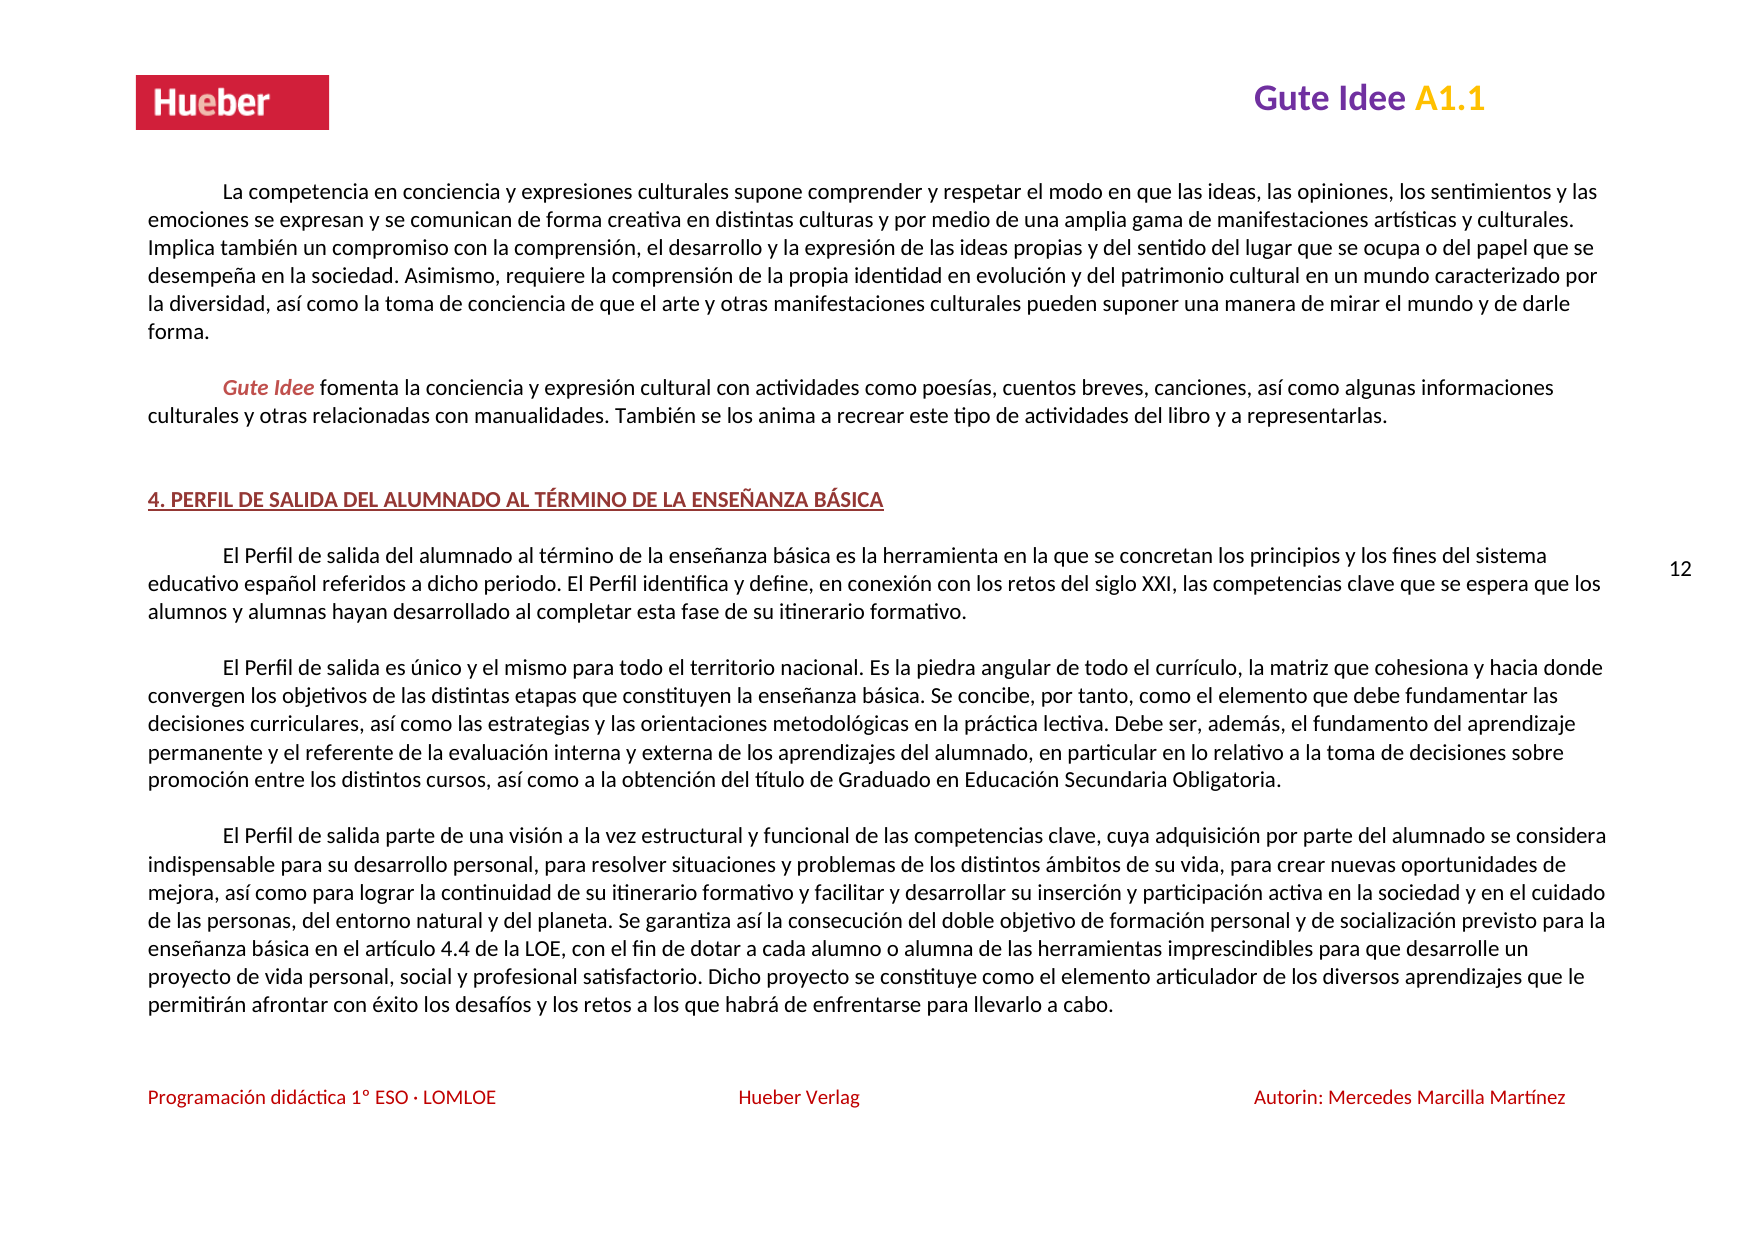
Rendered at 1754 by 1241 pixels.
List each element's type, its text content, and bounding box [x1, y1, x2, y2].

text El Perfil de salida del alumnado al término de la enseñanza básica es la herramienta en la que se concretan los principios y los fines del sistema educativo español referidos a dicho periodo. El Perfil identifica y define, en conexión con los retos del siglo XXI, las competencias clave que se espera que los alumnos y alumnas hayan desarrollado al completar esta fase de su itinerario formativo. [148, 541, 1609, 626]
text 4. PERFIL DE SALIDA DEL ALUMNADO AL TÉRMINO DE LA ENSEÑANZA BÁSICA [148, 485, 1609, 513]
text La competencia en conciencia y expresiones culturales supone comprender y respetar el modo en que las ideas, las opiniones, los sentimientos y las emociones se expresan y se comunican de forma creativa en distintas culturas y por medio de una amplia gama de manifestaciones artísticas y culturales. Implica también un compromiso con la comprensión, el desarrollo y la expresión de las ideas propias y del sentido del lugar que se ocupa o del papel que se desempeña en la sociedad. Asimismo, requiere la comprensión de la propia identidad en evolución y del patrimonio cultural en un mundo caracterizado por la diversidad, así como la toma de conciencia de que el arte y otras manifestaciones culturales pueden suponer una manera de mirar el mundo y de darle forma. [148, 177, 1609, 345]
text El Perfil de salida parte de una visión a la vez estructural y funcional de las competencias clave, cuya adquisición por parte del alumnado se considera indispensable para su desarrollo personal, para resolver situaciones y problemas de los distintos ámbitos de su vida, para crear nuevas oportunidades de mejora, así como para lograr la continuidad de su itinerario formativo y facilitar y desarrollar su inserción y participación activa en la sociedad y en el cuidado de las personas, del entorno natural y del planeta. Se garantiza así la consecución del doble objetivo de formación personal y de socialización previsto para la enseñanza básica en el artículo 4.4 de la LOE, con el fin de dotar a cada alumno o alumna de las herramientas imprescindibles para que desarrolle un proyecto de vida personal, social y profesional satisfactorio. Dicho proyecto se constituye como el elemento articulador de los diversos aprendizajes que le permitirán afrontar con éxito los desafíos y los retos a los que habrá de enfrentarse para llevarlo a cabo. [148, 822, 1609, 1018]
picture [135, 75, 330, 130]
text Gute Idee fomenta la conciencia y expresión cultural con actividades como poesías, cuentos breves, canciones, así como algunas informaciones culturales y otras relacionadas con manualidades. También se los anima a recrear este tipo de actividades del libro y a representarlas. [148, 373, 1609, 429]
text El Perfil de salida es único y el mismo para todo el territorio nacional. Es la piedra angular de todo el currículo, la matriz que cohesiona y hacia donde convergen los objetivos de las distintas etapas que constituyen la enseñanza básica. Se concibe, por tanto, como el elemento que debe fundamentar las decisiones curriculares, así como las estrategias y las orientaciones metodológicas en la práctica lectiva. Debe ser, además, el fundamento del aprendizaje permanente y el referente de la evaluación interna y externa de los aprendizajes del alumnado, en particular en lo relativo a la toma de decisiones sobre promoción entre los distintos cursos, así como a la obtención del título de Graduado en Educación Secundaria Obligatoria. [148, 653, 1609, 794]
